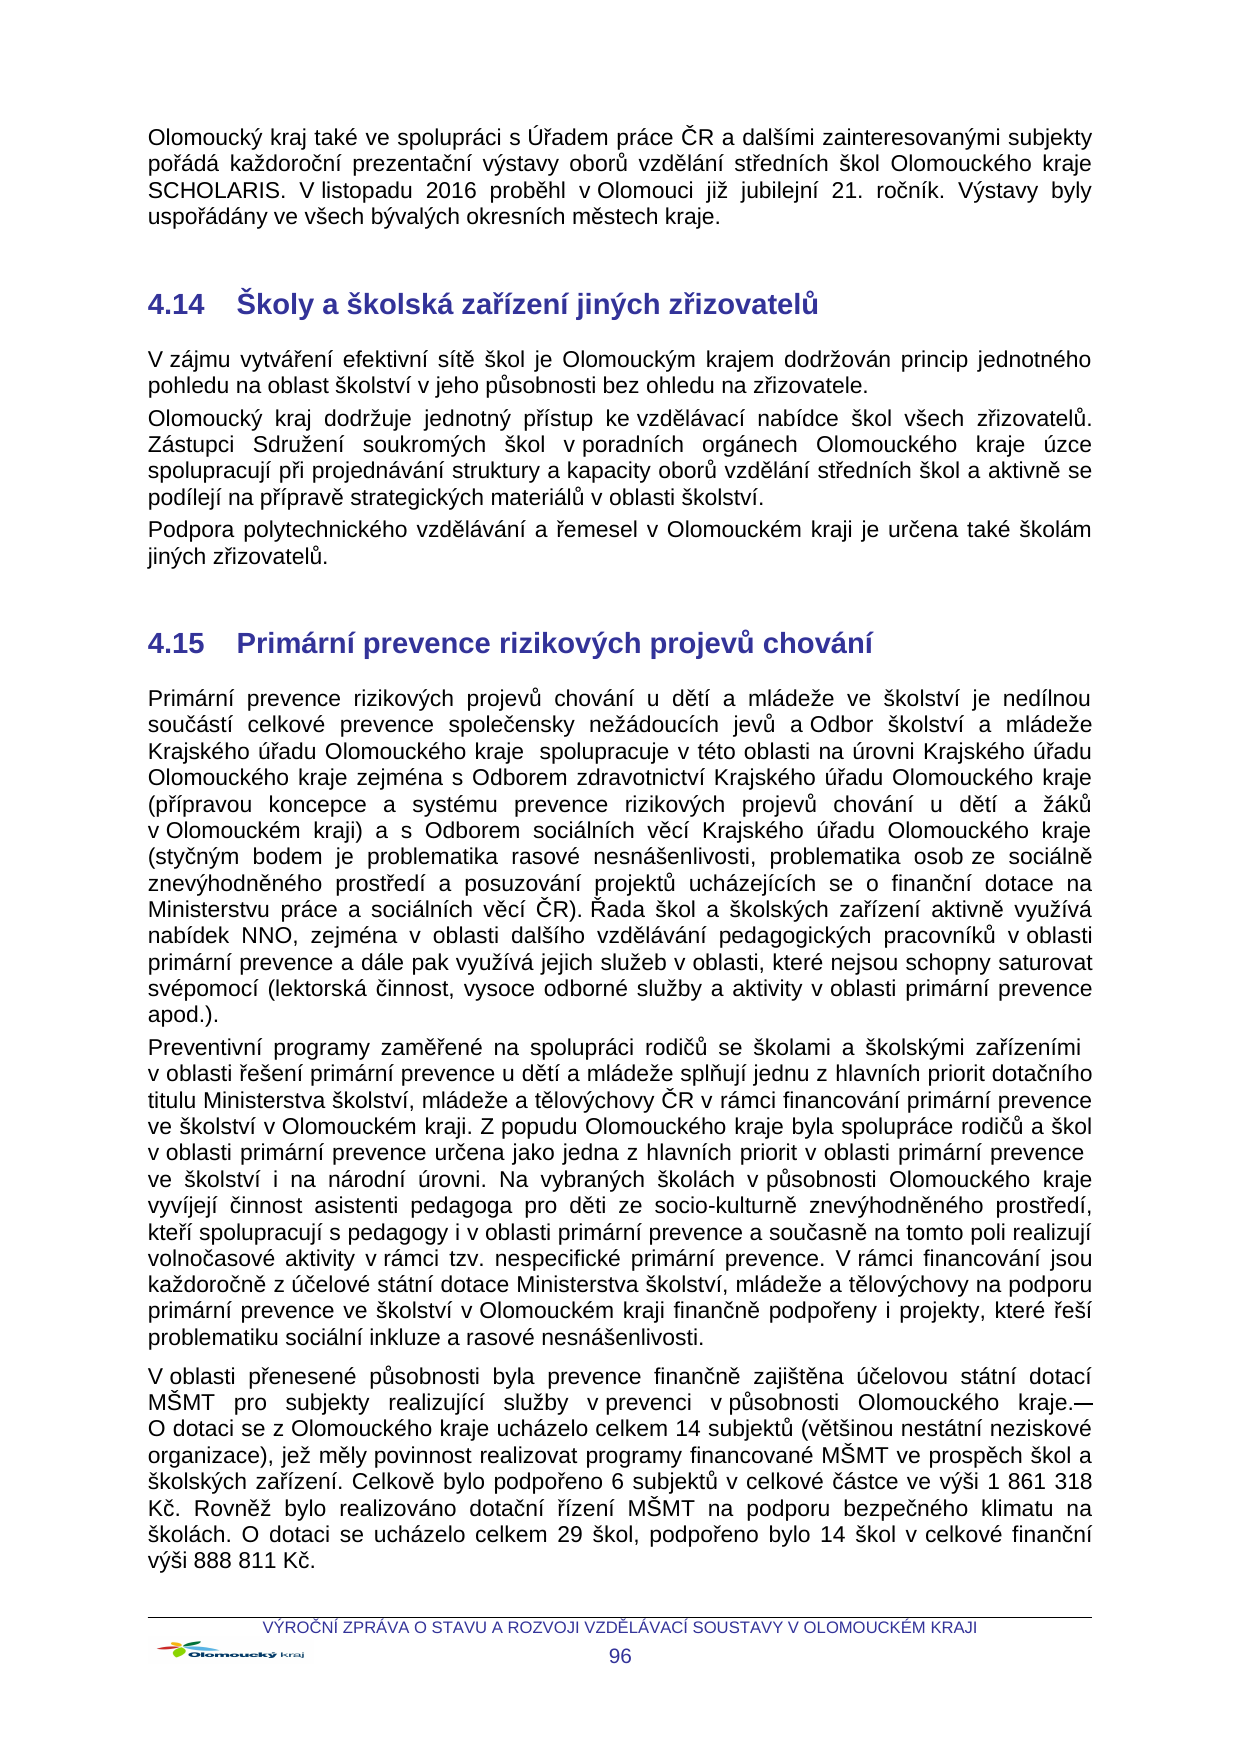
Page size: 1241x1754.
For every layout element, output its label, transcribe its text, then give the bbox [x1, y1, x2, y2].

subtitle 4.14 Školy a školská zařízení jiných zřizovatelů [148, 287, 1092, 321]
text Podpora polytechnického vzdělávání a řemesel v Olomouckém kraji je určena také školám jiných zřizovatelů. [148, 516, 1092, 569]
text Preventivní programy zaměřené na spolupráci rodičů se školami a školskými zařízeními v oblasti řešení primární prevence u dětí a mládeže splňují jednu z hlavních priorit dotačního titulu Ministerstva školství, mládeže a tělovýchovy ČR v rámci financování primární prevence ve školství v Olomouckém kraji. Z popudu Olomouckého kraje byla spolupráce rodičů a škol v oblasti primární prevence určena jako jedna z hlavních priorit v oblasti primární prevence ve školství i na národní úrovni. Na vybraných školách v působnosti Olomouckého kraje vyvíjejí činnost asistenti pedagoga pro děti ze socio-kulturně znevýhodněného prostředí, kteří spolupracují s pedagogy i v oblasti primární prevence a současně na tomto poli realizují volnočasové aktivity v rámci tzv. nespecifické primární prevence. V rámci financování jsou každoročně z účelové státní dotace Ministerstva školství, mládeže a tělovýchovy na podporu primární prevence ve školství v Olomouckém kraji finančně podpořeny i projekty, které řeší problematiku sociální inkluze a rasové nesnášenlivosti. [148, 1034, 1092, 1350]
text Olomoucký kraj dodržuje jednotný přístup ke vzdělávací nabídce škol všech zřizovatelů. Zástupci Sdružení soukromých škol v poradních orgánech Olomouckého kraje úzce spolupracují při projednávání struktury a kapacity oborů vzdělání středních škol a aktivně se podílejí na přípravě strategických materiálů v oblasti školství. [148, 404, 1092, 510]
text V oblasti přenesené působnosti byla prevence finančně zajištěna účelovou státní dotací MŠMT pro subjekty realizující služby v prevenci v působnosti Olomouckého kraje. O dotaci se z Olomouckého kraje ucházelo celkem 14 subjektů (většinou nestátní neziskové organizace), jež měly povinnost realizovat programy financované MŠMT ve prospěch škol a školských zařízení. Celkově bylo podpořeno 6 subjektů v celkové částce ve výši 1 861 318 Kč. Rovněž bylo realizováno dotační řízení MŠMT na podporu bezpečného klimatu na školách. O dotaci se ucházelo celkem 29 škol, podpořeno bylo 14 škol v celkové finanční výši 888 811 Kč. [148, 1363, 1092, 1573]
picture [147, 1636, 315, 1664]
text V zájmu vytváření efektivní sítě škol je Olomouckým krajem dodržován princip jednotného pohledu na oblast školství v jeho působnosti bez ohledu na zřizovatele. [148, 346, 1092, 398]
text Olomoucký kraj také ve spolupráci s Úřadem práce ČR a dalšími zainteresovanými subjekty pořádá každoroční prezentační výstavy oborů vzdělání středních škol Olomouckého kraje SCHOLARIS. V listopadu 2016 proběhl v Olomouci již jubilejní 21. ročník. Výstavy byly uspořádány ve všech bývalých okresních městech kraje. [148, 124, 1092, 229]
subtitle 4.15 Primární prevence rizikových projevů chování [148, 627, 1092, 660]
text Primární prevence rizikových projevů chování u dětí a mládeže ve školství je nedílnou součástí celkové prevence společensky nežádoucích jevů a Odbor školství a mládeže Krajského úřadu Olomouckého kraje spolupracuje v této oblasti na úrovni Krajského úřadu Olomouckého kraje zejména s Odborem zdravotnictví Krajského úřadu Olomouckého kraje (přípravou koncepce a systému prevence rizikových projevů chování u dětí a žáků v Olomouckém kraji) a s Odborem sociálních věcí Krajského úřadu Olomouckého kraje (styčným bodem je problematika rasové nesnášenlivosti, problematika osob ze sociálně znevýhodněného prostředí a posuzování projektů ucházejících se o finanční dotace na Ministerstvu práce a sociálních věcí ČR). Řada škol a školských zařízení aktivně využívá nabídek NNO, zejména v oblasti dalšího vzdělávání pedagogických pracovníků v oblasti primární prevence a dále pak využívá jejich služeb v oblasti, které nejsou schopny saturovat svépomocí (lektorská činnost, vysoce odborné služby a aktivity v oblasti primární prevence apod.). [148, 685, 1092, 1028]
